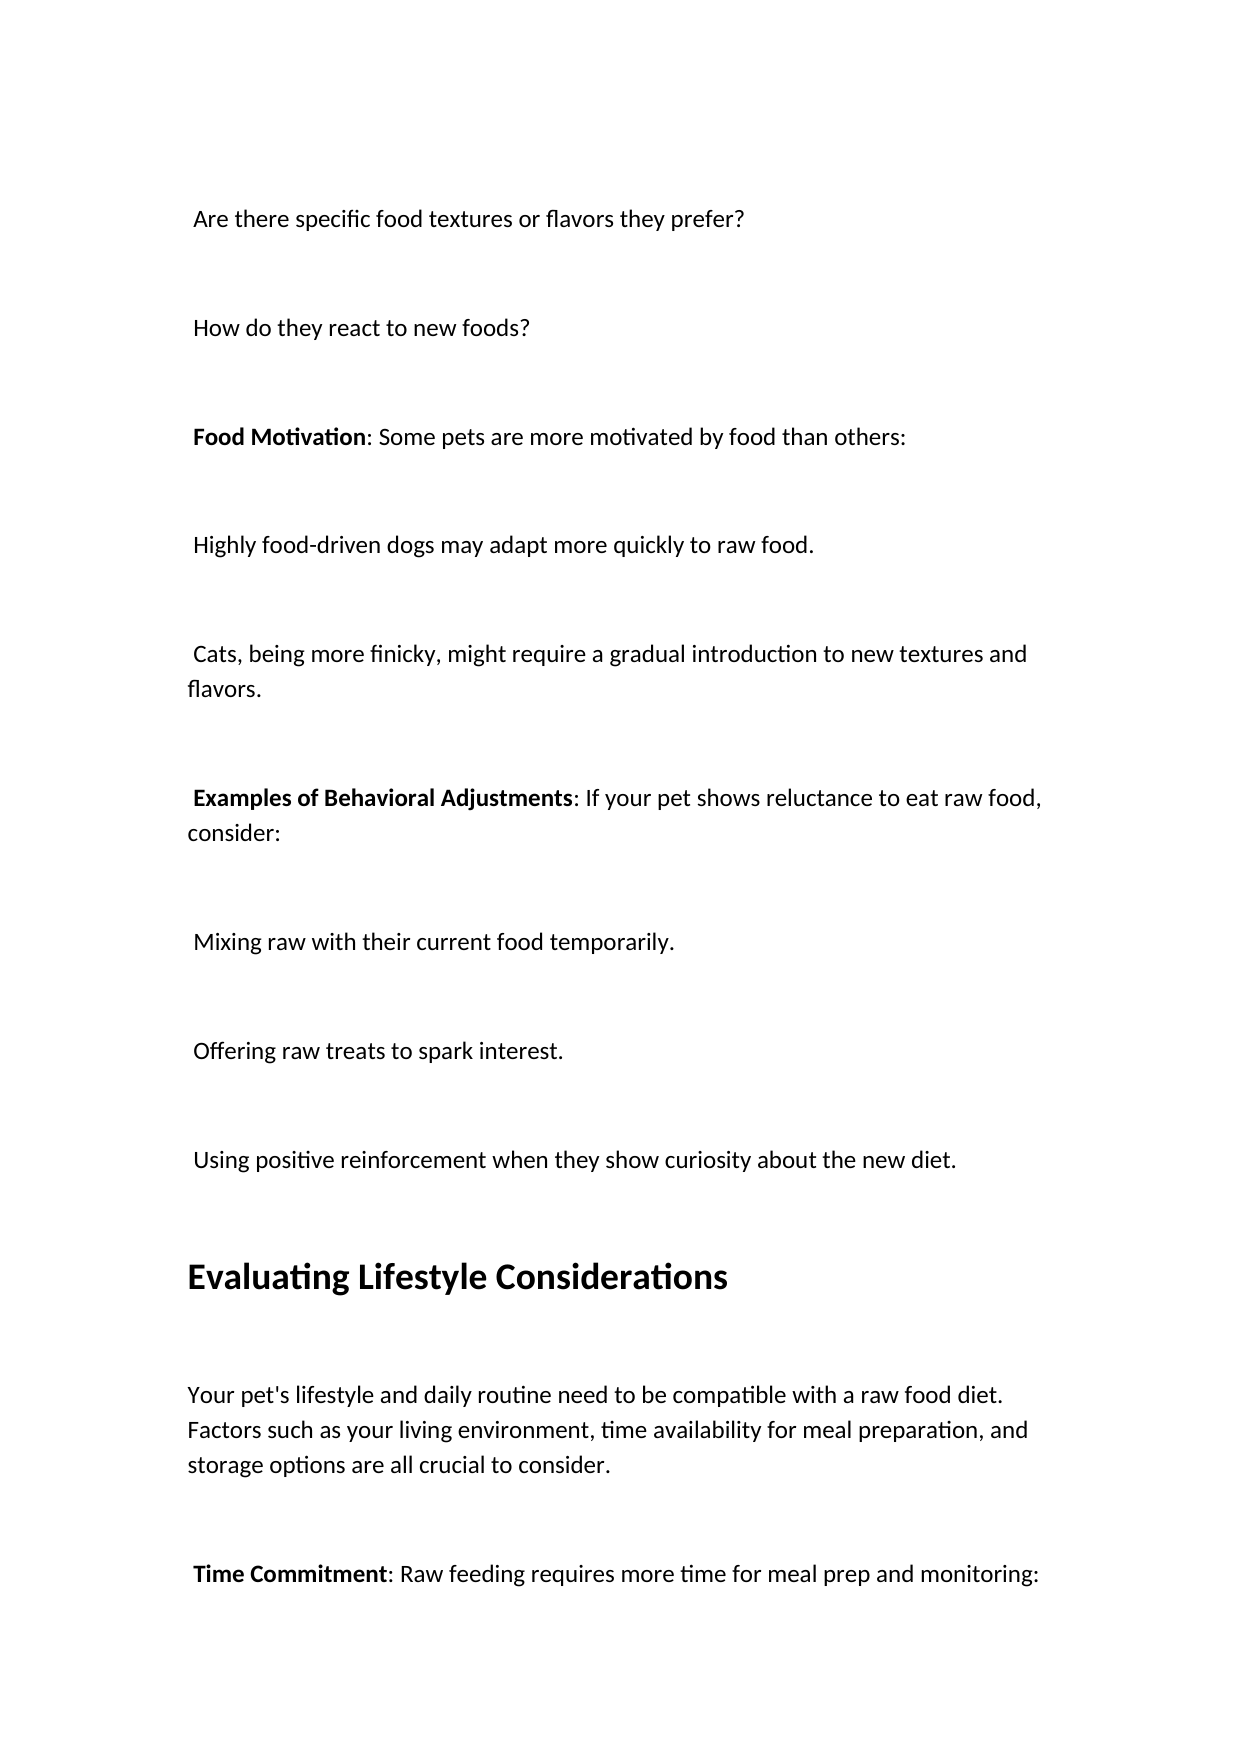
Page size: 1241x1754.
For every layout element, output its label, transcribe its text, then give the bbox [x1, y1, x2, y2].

text Your pet's lifestyle and daily routine need to be compatible with a raw food diet. Factors such as your living environment, time availability for meal preparation, and storage options are all crucial to consider. [187, 1379, 1053, 1480]
text Cats, being more finicky, might require a gradual introduction to new textures and flavors. [187, 638, 1053, 704]
text Offering raw treats to spark interest. [187, 1035, 1053, 1066]
text Highly food-driven dogs may adapt more quickly to raw food. [187, 529, 1053, 560]
text Evaluating Lifestyle Considerations [187, 1253, 1053, 1298]
text Are there specific food textures or flavors they prefer? [187, 203, 1053, 233]
text Mixing raw with their current food temporarily. [187, 926, 1053, 957]
text How do they react to new foods? [187, 312, 1053, 342]
text Using positive reinforcement when they show curiosity about the new diet. [187, 1144, 1053, 1174]
